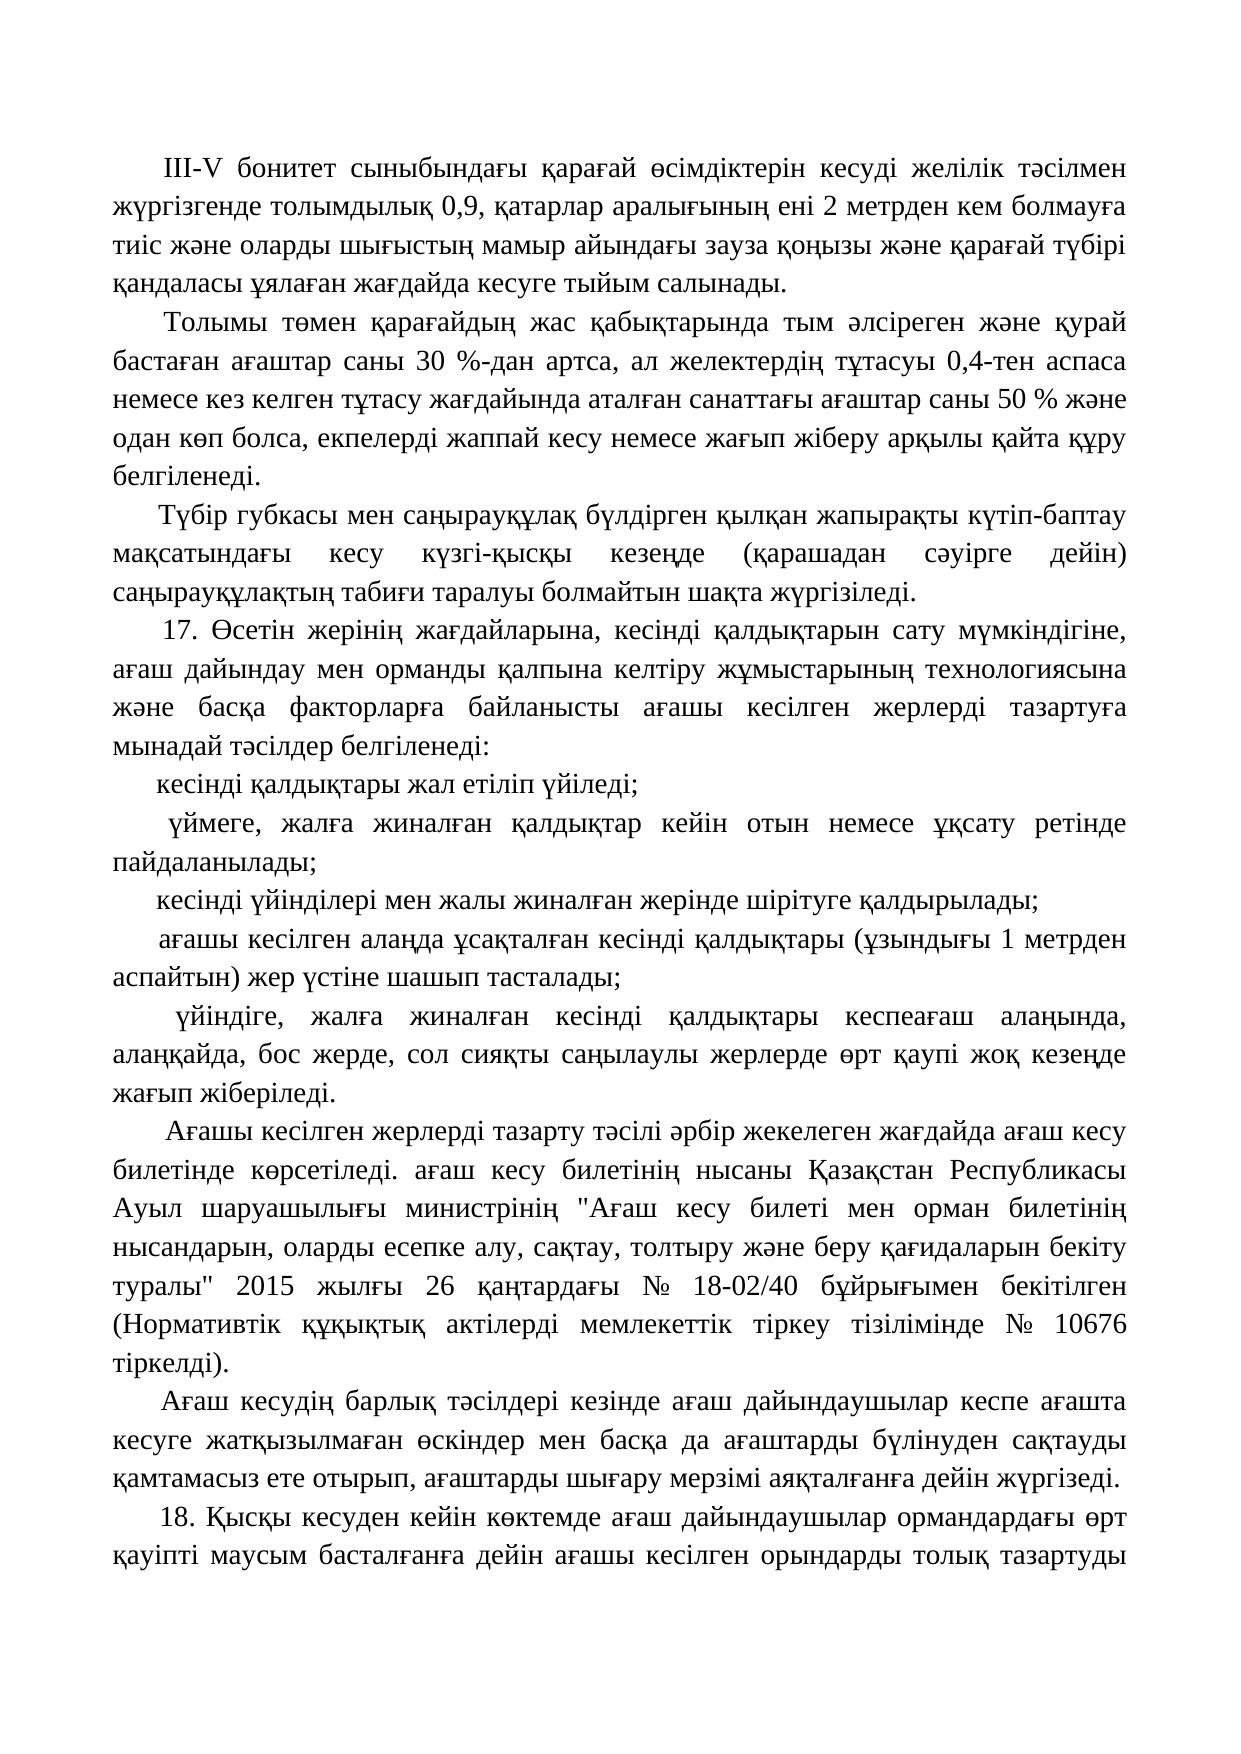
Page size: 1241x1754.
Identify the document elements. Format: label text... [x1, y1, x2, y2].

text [112, 1499, 1128, 1571]
text Ағашы кесілген жерлерді тазарту тәсілі әрбір жекелеген жағдайда ағаш кесу билетінде көрсетіледі. ағаш кесу билетінің нысаны Қазақстан Республикасы Ауыл шаруашылығы министрінің "Ағаш кесу билеті мен орман билетінің нысандарын, оларды есепке алу, сақтау, толтыру және беру қағидаларын бекіту туралы" 2015 жылғы 26 қаңтардағы № 18-02/40 бұйрығымен бекітілген (Нормативтік құқықтық актілерді мемлекеттік тіркеу тізілімінде № 10676 тіркелді). [112, 1113, 1128, 1378]
text кесінді қалдықтары жал етіліп үйіледі; [112, 767, 1128, 800]
text үймеге, жалға жиналған қалдықтар кейін отын немесе ұқсату ретінде пайдаланылады; [112, 805, 1128, 877]
text үйіндіге, жалға жиналған кесінді қалдықтары кеспеағаш алаңында, алаңқайда, бос жерде, сол сияқты саңылаулы жерлерде өрт қаупі жоқ кезеңде жағып жіберіледі. [112, 998, 1128, 1108]
text ағашы кесілген алаңда ұсақталған кесінді қалдықтары (ұзындығы 1 метрден аспайтын) жер үстіне шашып тасталады; [112, 921, 1128, 993]
text Ағаш кесудің барлық тәсілдері кезінде ағаш дайындаушылар кеспе ағашта кесуге жатқызылмаған өскіндер мен басқа да ағаштарды бүлінуден сақтауды қамтамасыз ете отырып, ағаштарды шығару мерзімі аяқталғанға дейін жүргізеді. [112, 1383, 1128, 1494]
text Толымы төмен қарағайдың жас қабықтарында тым әлсіреген және қурай бастаған ағаштар саны 30 %-дан артса, ал желектердің тұтасуы 0,4-тен аспаса немесе кез келген тұтасу жағдайында аталған санаттағы ағаштар саны 50 % және одан көп болса, екпелерді жаппай кесу немесе жағып жіберу арқылы қайта құру белгіленеді. [112, 304, 1128, 492]
text ІІІ-V бонитет сыныбындағы қарағай өсімдіктерін кесуді желілік тәсілмен жүргізгенде толымдылық 0,9, қатарлар аралығының ені 2 метрден кем болмауға тиіс және оларды шығыстың мамыр айындағы зауза қоңызы және қарағай түбірі қандаласы ұялаған жағдайда кесуге тыйым салынады. [112, 150, 1128, 299]
text Түбір губкасы мен саңырауқұлақ бүлдірген қылқан жапырақты күтіп-баптау мақсатындағы кесу күзгі-қысқы кезеңде (қарашадан сәуірге дейін) саңырауқұлақтың табиғи таралуы болмайтын шақта жүргізіледі. [112, 497, 1128, 607]
text кесінді үйінділері мен жалы жиналған жерінде шірітуге қалдырылады; [112, 882, 1128, 916]
text 17. Өсетін жерінің жағдайларына, кесінді қалдықтарын сату мүмкіндігіне, ағаш дайындау мен орманды қалпына келтіру жұмыстарының технологиясына және басқа факторларға байланысты ағашы кесілген жерлерді тазартуға мынадай тәсілдер белгіленеді: [112, 612, 1128, 762]
